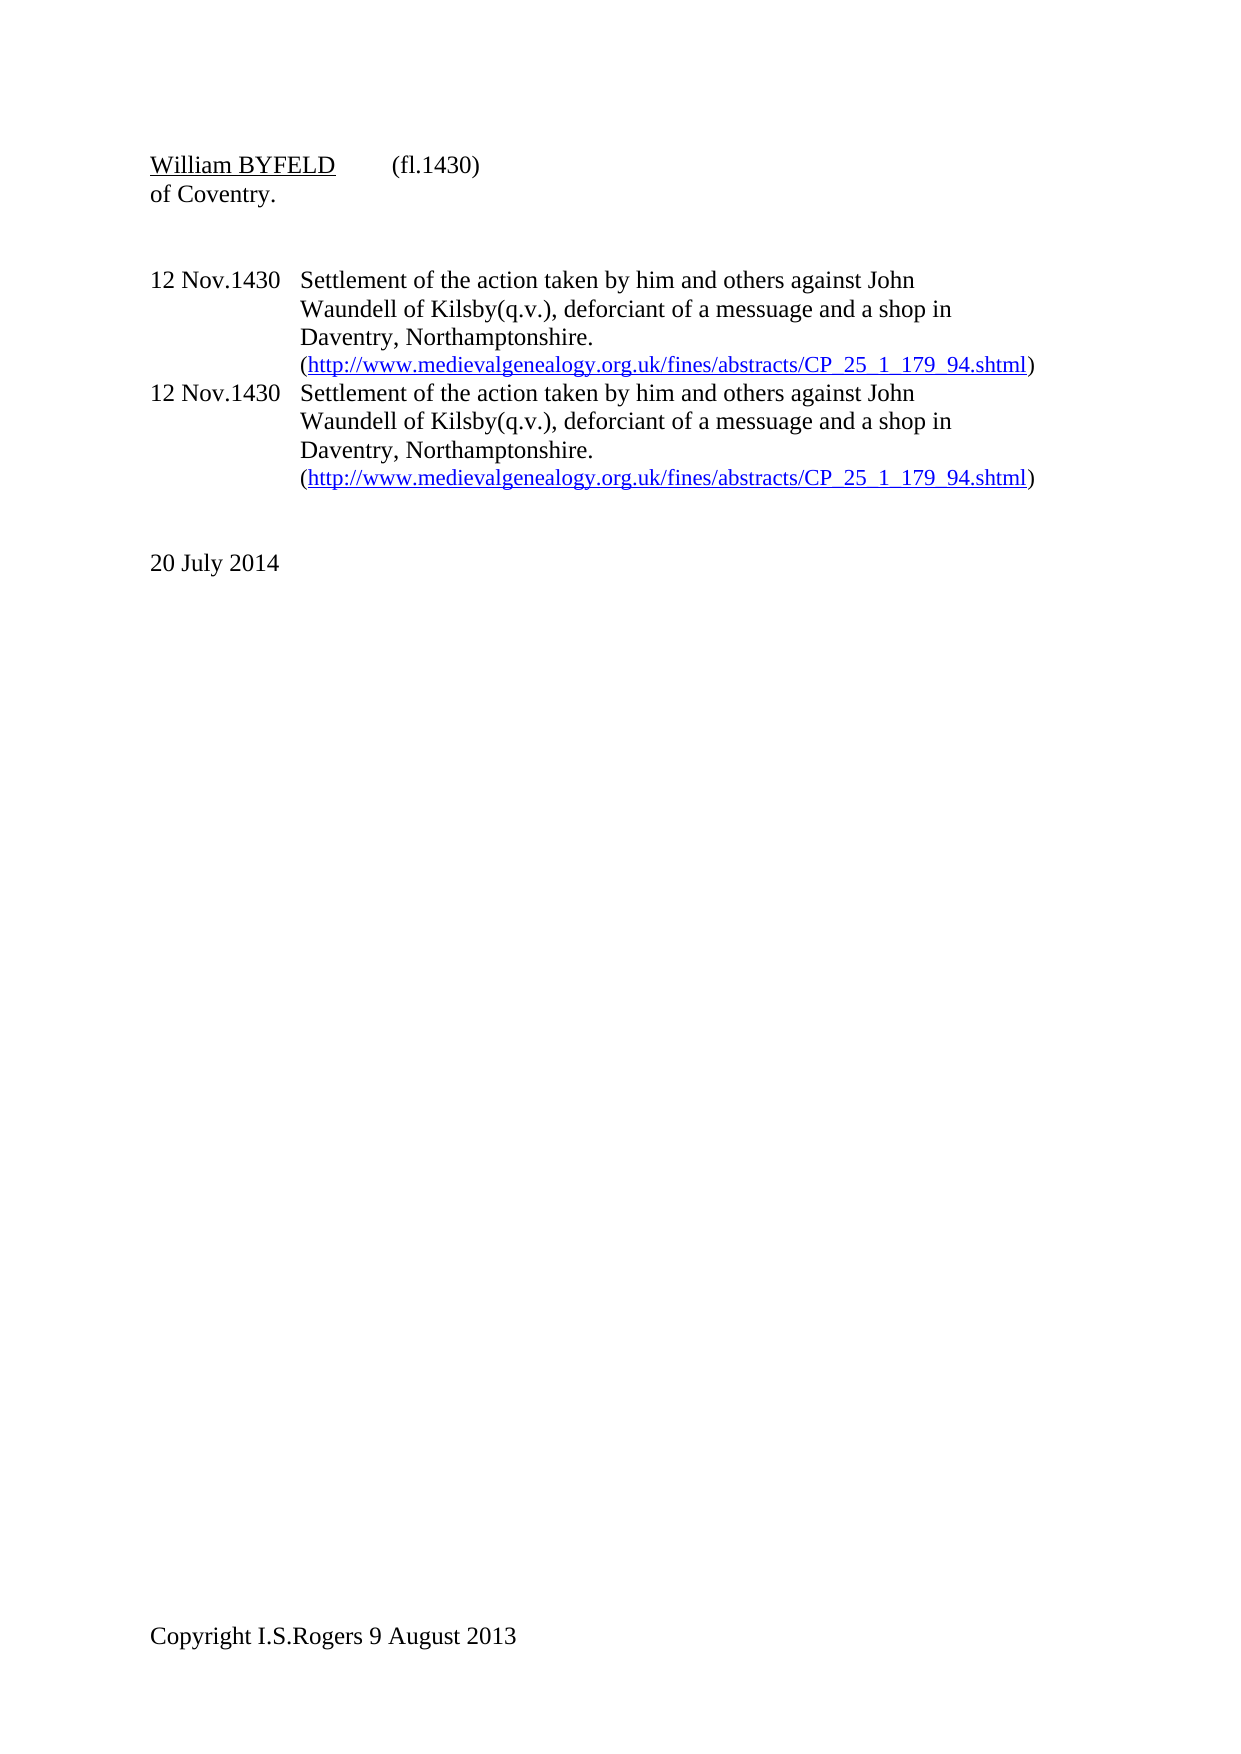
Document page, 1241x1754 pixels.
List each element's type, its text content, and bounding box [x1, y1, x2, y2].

text Waundell of Kilsby(q.v.), deforciant of a messuage and a shop in [150, 406, 1090, 435]
text Daventry, Northamptonshire. [150, 435, 1090, 464]
text Daventry, Northamptonshire. [150, 322, 1090, 351]
text 12 Nov.1430 Settlement of the action taken by him and others against John [150, 378, 1090, 406]
text (http://www.medievalgenealogy.org.uk/fines/abstracts/CP_25_1_179_94.shtml) [150, 351, 1090, 378]
text 20 July 2014 [150, 548, 1090, 576]
text Waundell of Kilsby(q.v.), deforciant of a messuage and a shop in [150, 294, 1090, 322]
text of Coventry. [150, 179, 1090, 207]
text 12 Nov.1430 Settlement of the action taken by him and others against John [150, 265, 1090, 294]
text William BYFELD (fl.1430) [150, 150, 1090, 179]
text (http://www.medievalgenealogy.org.uk/fines/abstracts/CP_25_1_179_94.shtml) [150, 464, 1090, 490]
